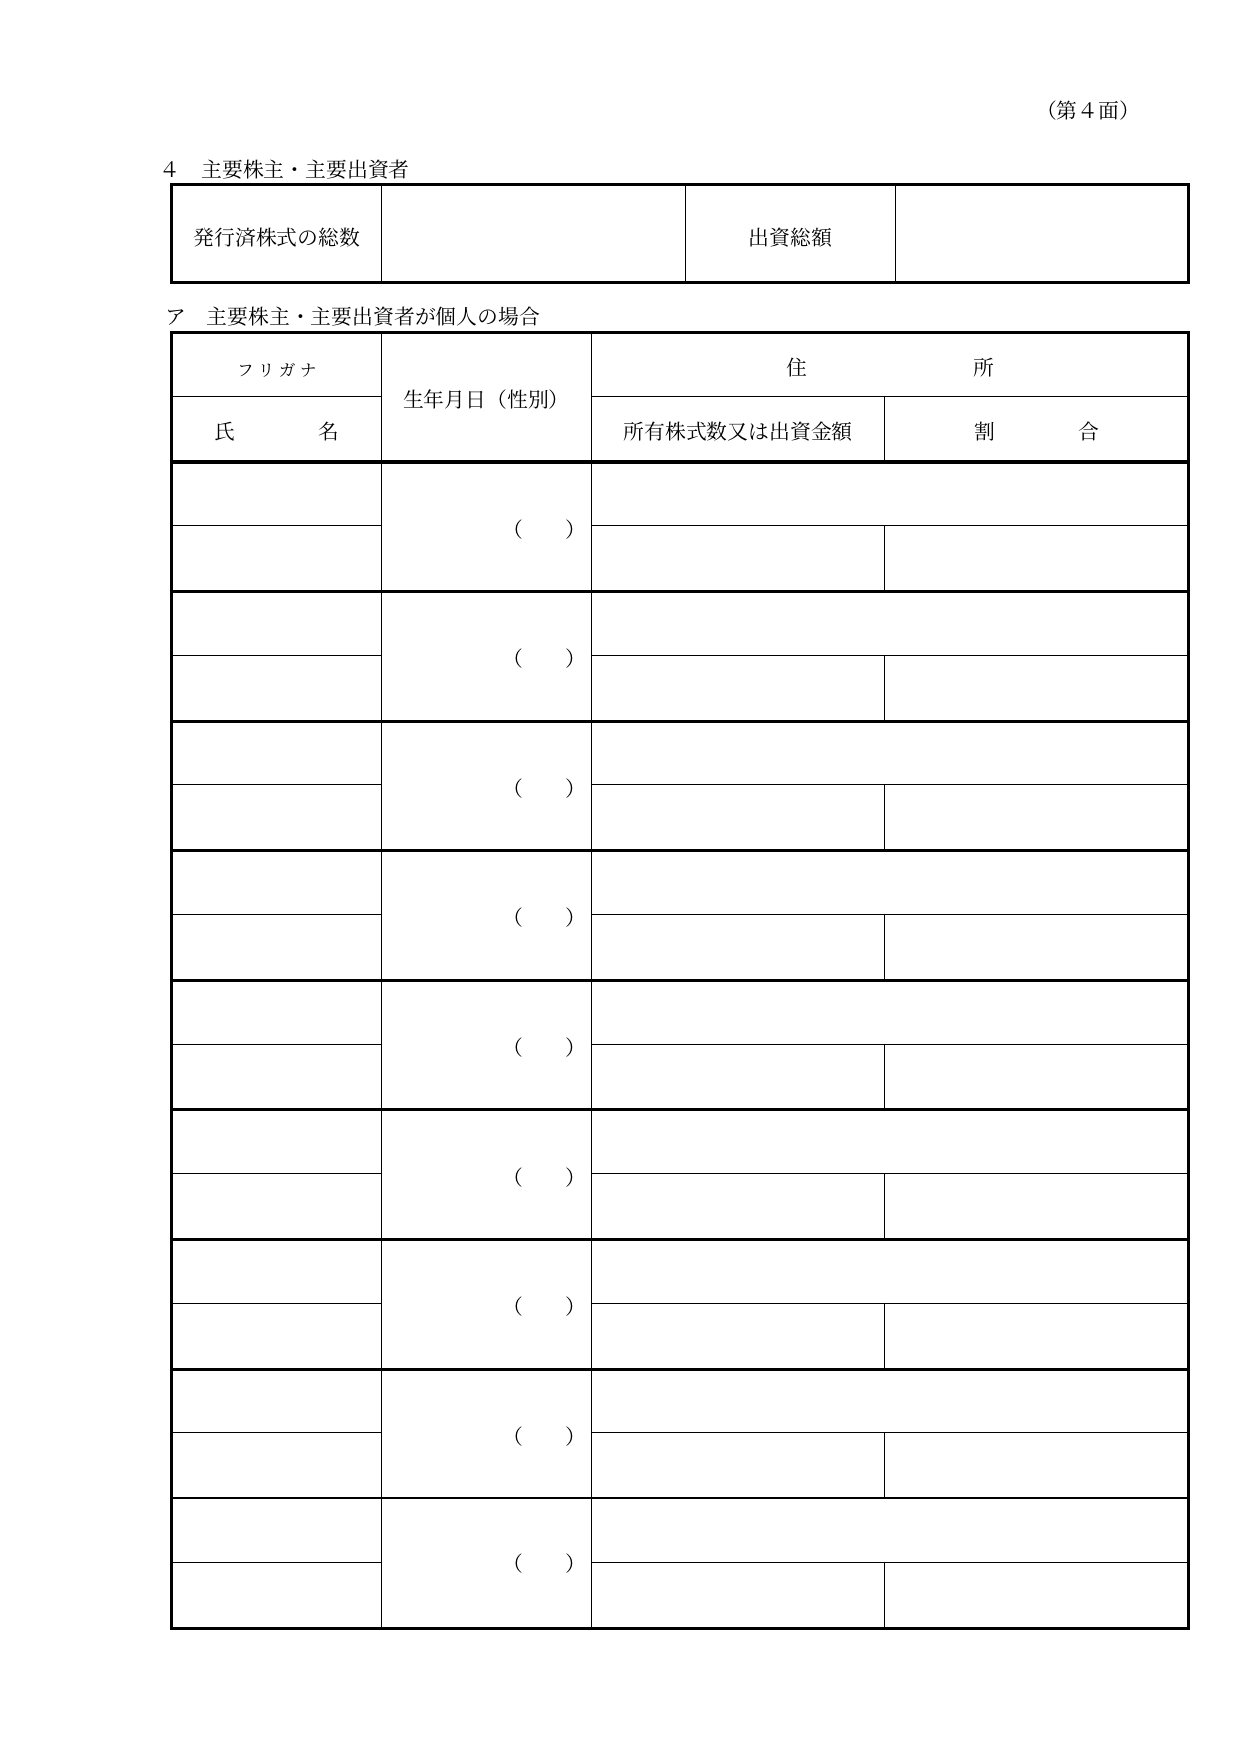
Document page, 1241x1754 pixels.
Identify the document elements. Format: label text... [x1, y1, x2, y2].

table_cell [592, 1045, 884, 1108]
table_cell [885, 656, 1187, 719]
table_cell [592, 1371, 1187, 1432]
table_cell [173, 1563, 381, 1627]
table_cell （ ） [382, 593, 591, 719]
table_cell （ ） [382, 464, 591, 590]
table_cell [173, 915, 381, 979]
table_cell [592, 852, 1187, 914]
table_cell [592, 1499, 1187, 1562]
table_cell [173, 1241, 381, 1303]
table_cell [173, 1174, 381, 1238]
table_cell [592, 1563, 884, 1627]
table_cell [173, 593, 381, 655]
table_cell [592, 982, 1187, 1043]
table_header 出資総額 [686, 186, 895, 281]
table_cell [592, 464, 1187, 525]
table_cell （ ） [382, 1499, 591, 1627]
table_cell [592, 1174, 884, 1238]
table_cell [592, 1433, 884, 1497]
table_cell （ ） [382, 1371, 591, 1497]
table_cell [173, 982, 381, 1043]
text ア 主要株主・主要出資者が個人の場合 [159, 301, 1140, 331]
table_cell [885, 915, 1187, 979]
table_cell [173, 464, 381, 525]
table_cell [592, 1111, 1187, 1173]
table_cell [592, 1241, 1187, 1303]
table_cell [592, 1304, 884, 1367]
table_cell [173, 1433, 381, 1497]
table_cell [173, 1111, 381, 1173]
table_cell （ ） [382, 1241, 591, 1367]
table_cell [173, 852, 381, 914]
table_cell [173, 723, 381, 784]
table_cell [592, 723, 1187, 784]
table_header フ リ ガ ナ [173, 334, 381, 396]
table_cell [885, 1433, 1187, 1497]
table_cell [173, 526, 381, 590]
table_header [382, 186, 685, 281]
table_header 生年月日（性別） [382, 334, 591, 460]
table_cell [592, 593, 1187, 655]
table_cell （ ） [382, 723, 591, 849]
table_cell [592, 785, 884, 849]
table_cell [592, 526, 884, 590]
table_cell [592, 915, 884, 979]
table_cell [885, 1174, 1187, 1238]
table_header 発行済株式の総数 [173, 186, 381, 281]
table_cell [885, 1304, 1187, 1367]
table_cell 割 合 [885, 397, 1187, 460]
table_cell [173, 1304, 381, 1367]
text ４ 主要株主・主要出資者 [159, 153, 1140, 183]
text （第４面） [159, 95, 1140, 125]
table_cell [592, 656, 884, 719]
table_cell [885, 785, 1187, 849]
table_cell [173, 656, 381, 719]
table_cell （ ） [382, 982, 591, 1108]
table_cell [885, 526, 1187, 590]
table_header [896, 186, 1187, 281]
table_cell （ ） [382, 1111, 591, 1238]
table_cell [173, 785, 381, 849]
table_cell 所有株式数又は出資金額 [592, 397, 884, 460]
table_cell [173, 1371, 381, 1432]
table_cell [885, 1045, 1187, 1108]
table_cell （ ） [382, 852, 591, 979]
table_cell [173, 1499, 381, 1562]
table_cell [173, 1045, 381, 1108]
table_cell [885, 1563, 1187, 1627]
table_header 住 所 [592, 334, 1187, 396]
table_cell 氏 名 [173, 397, 381, 460]
